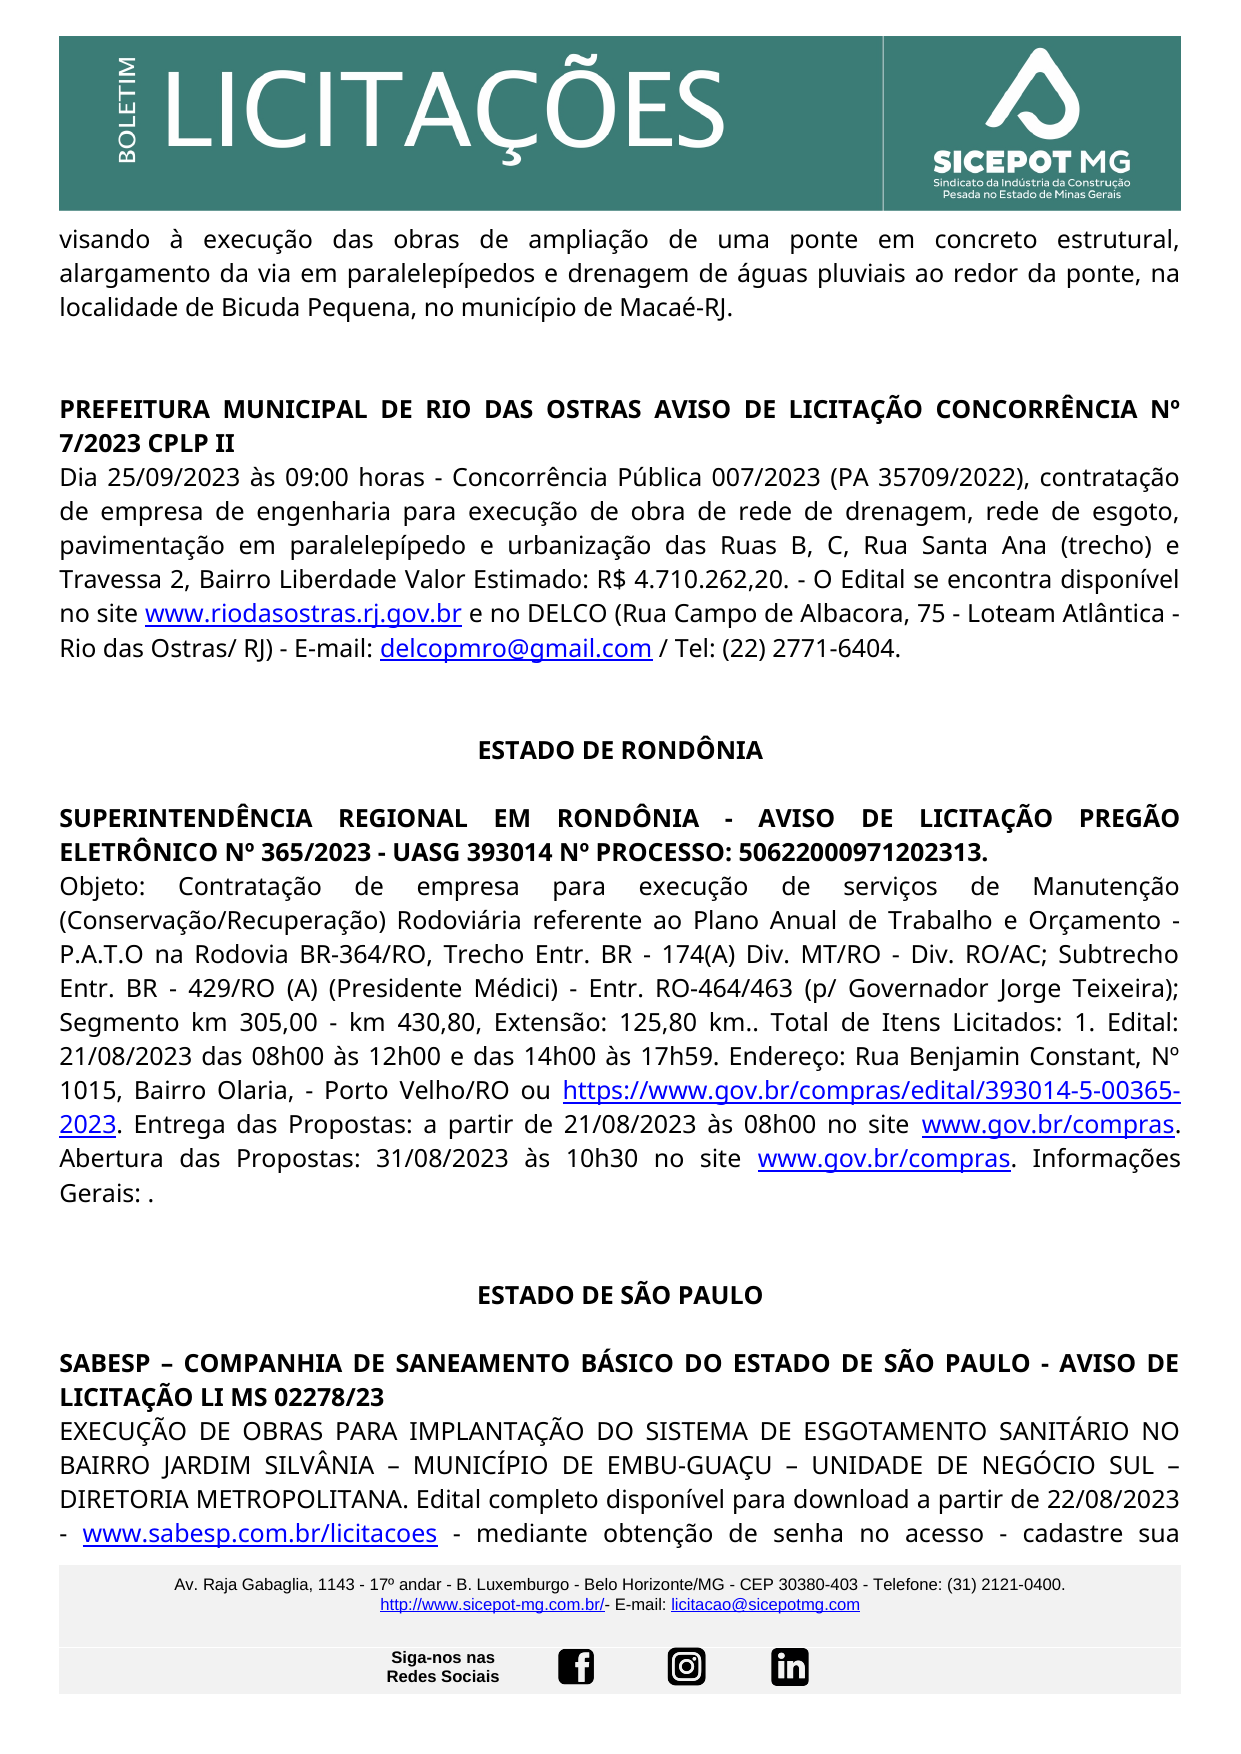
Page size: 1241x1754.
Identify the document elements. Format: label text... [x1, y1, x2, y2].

text ESTADO DE RONDÔNIA [59, 732, 1181, 766]
picture [771, 1648, 809, 1686]
text ESTADO DE SÃO PAULO [59, 1277, 1181, 1311]
text PREFEITURA MUNICIPAL DE RIO DAS OSTRAS AVISO DE LICITAÇÃO CONCORRÊNCIA Nº 7/2023 CPLP II [59, 392, 1181, 460]
picture [557, 1648, 594, 1685]
text SUPERINTENDÊNCIA REGIONAL EM RONDÔNIA - AVISO DE LICITAÇÃO PREGÃO ELETRÔNICO Nº 365/2023 - UASG 393014 Nº PROCESSO: 50622000971202313. [59, 801, 1181, 869]
text Dia 25/09/2023 às 09:00 horas - Concorrência Pública 007/2023 (PA 35709/2022), contratação de empresa de engenharia para execução de obra de rede de drenagem, rede de esgoto, pavimentação em paralelepípedo e urbanização das Ruas B, C, Rua Santa Ana (trecho) e Travessa 2, Bairro Liberdade Valor Estimado: R$ 4.710.262,20. - O Edital se encontra disponível no site www.riodasostras.rj.gov.br e no DELCO (Rua Campo de Albacora, 75 - Loteam Atlântica - Rio das Ostras/ RJ) - E-mail: delcopmro@gmail.com / Tel: (22) 2771-6404. [59, 460, 1181, 664]
text SABESP – COMPANHIA DE SANEAMENTO BÁSICO DO ESTADO DE SÃO PAULO - AVISO DE LICITAÇÃO LI MS 02278/23 [59, 1346, 1181, 1414]
picture [667, 1647, 706, 1686]
picture [59, 36, 1181, 211]
text Objeto: Contratação de empresa para execução de serviços de Manutenção (Conservação/Recuperação) Rodoviária referente ao Plano Anual de Trabalho e Orçamento - P.A.T.O na Rodovia BR-364/RO, Trecho Entr. BR - 174(A) Div. MT/RO - Div. RO/AC; Subtrecho Entr. BR - 429/RO (A) (Presidente Médici) - Entr. RO-464/463 (p/ Governador Jorge Teixeira); Segmento km 305,00 - km 430,80, Extensão: 125,80 km.. Total de Itens Licitados: 1. Edital: 21/08/2023 das 08h00 às 12h00 e das 14h00 às 17h59. Endereço: Rua Benjamin Constant, Nº 1015, Bairro Olaria, - Porto Velho/RO ou https://www.gov.br/compras/edital/393014-5-00365-2023. Entrega das Propostas: a partir de 21/08/2023 às 08h00 no site www.gov.br/compras. Abertura das Propostas: 31/08/2023 às 10h30 no site www.gov.br/compras. Informações Gerais: . [59, 869, 1181, 1209]
